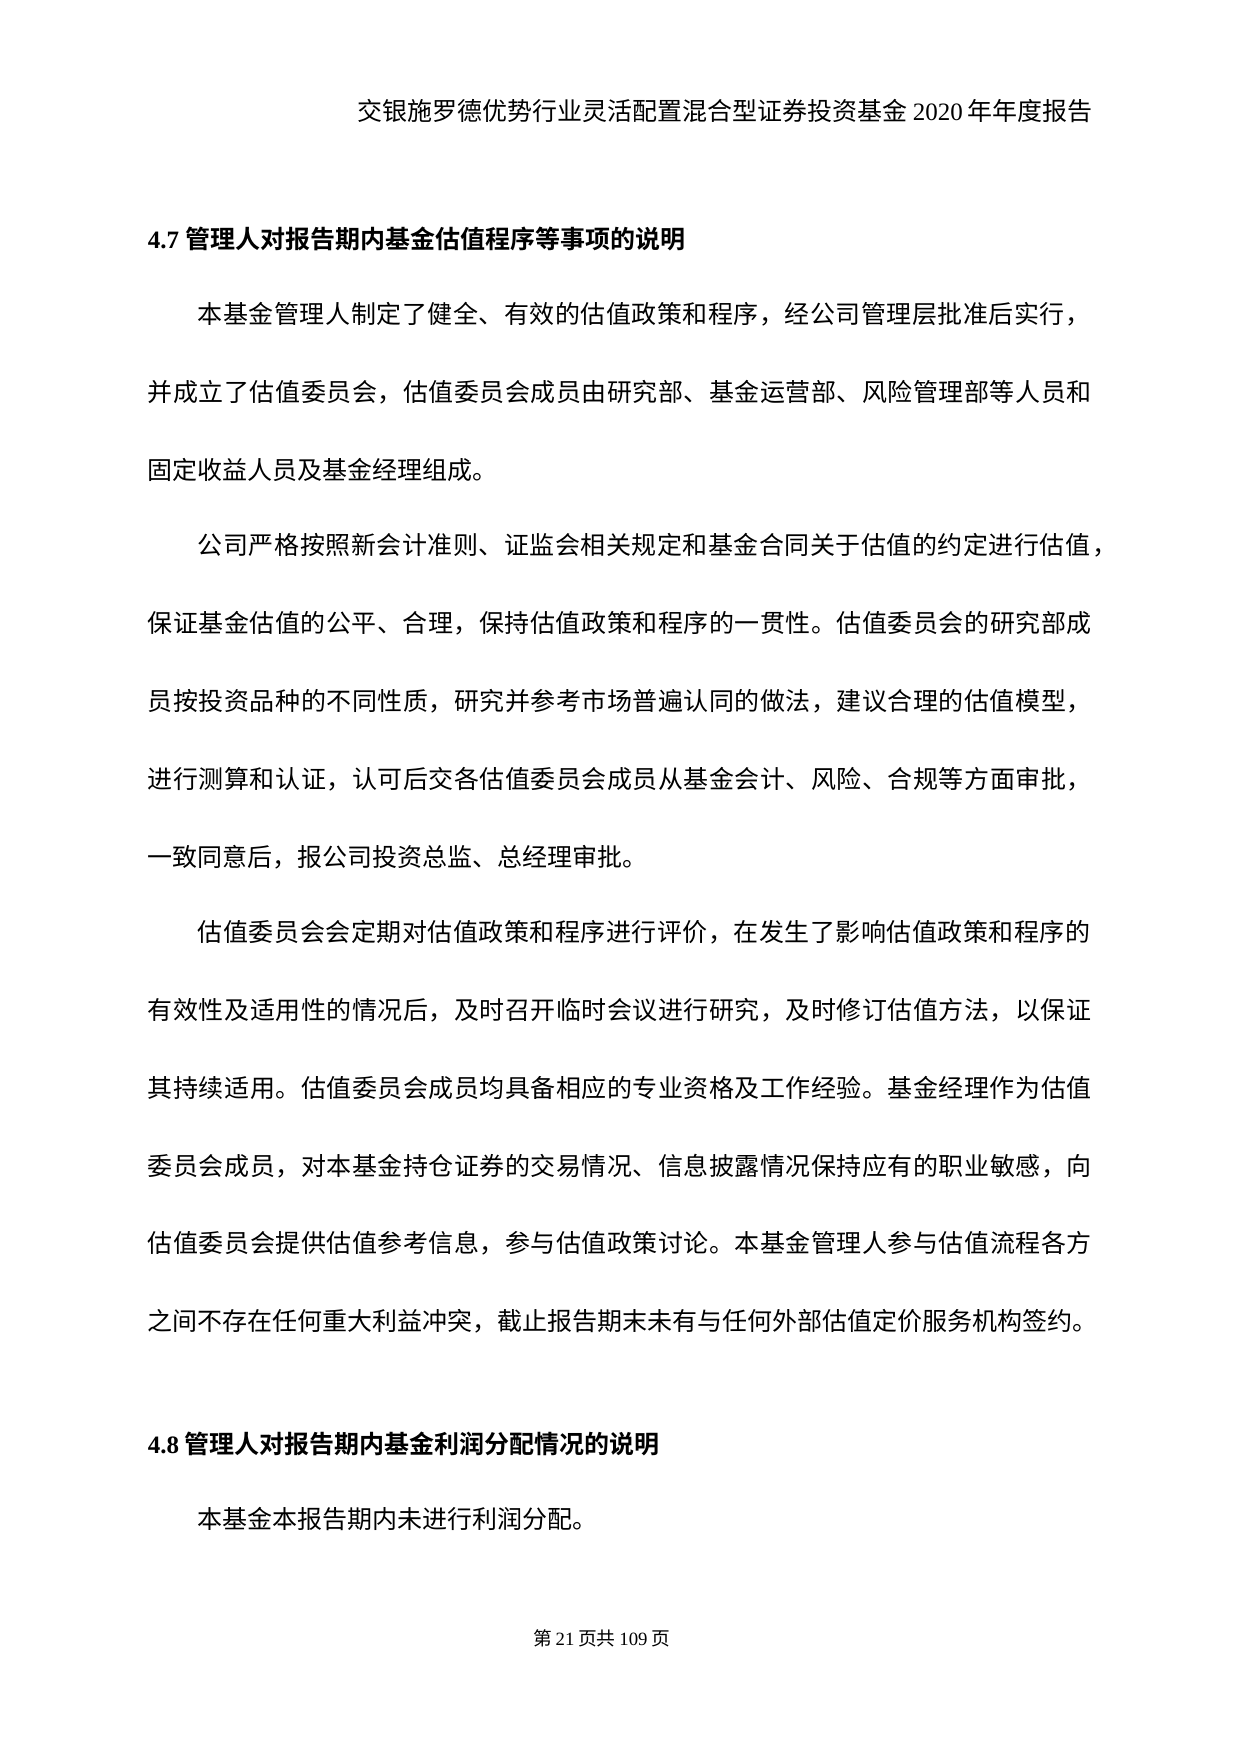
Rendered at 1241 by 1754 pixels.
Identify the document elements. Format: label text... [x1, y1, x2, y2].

text 估值委员会会定期对估值政策和程序进行评价，在发生了影响估值政策和程序的有效性及适用性的情况后，及时召开临时会议进行研究，及时修订估值方法，以保证其持续适用。估值委员会成员均具备相应的专业资格及工作经验。基金经理作为估值委员会成员，对本基金持仓证券的交易情况、信息披露情况保持应有的职业敏感，向估值委员会提供估值参考信息，参与估值政策讨论。本基金管理人参与估值流程各方之间不存在任何重大利益冲突，截止报告期末未有与任何外部估值定价服务机构签约。 [148, 898, 1092, 1352]
text 公司严格按照新会计准则、证监会相关规定和基金合同关于估值的约定进行估值，保证基金估值的公平、合理，保持估值政策和程序的一贯性。估值委员会的研究部成员按投资品种的不同性质，研究并参考市场普遍认同的做法，建议合理的估值模型，进行测算和认证，认可后交各估值委员会成员从基金会计、风险、合规等方面审批，一致同意后，报公司投资总监、总经理审批。 [148, 511, 1092, 888]
text 本基金本报告期内未进行利润分配。 [148, 1485, 1092, 1550]
subtitle 4.8管理人对报告期内基金利润分配情况的说明 [148, 1410, 1092, 1475]
text 本基金管理人制定了健全、有效的估值政策和程序，经公司管理层批准后实行，并成立了估值委员会，估值委员会成员由研究部、基金运营部、风险管理部等人员和固定收益人员及基金经理组成。 [148, 280, 1092, 501]
subtitle 4.7 管理人对报告期内基金估值程序等事项的说明 [148, 205, 1092, 270]
